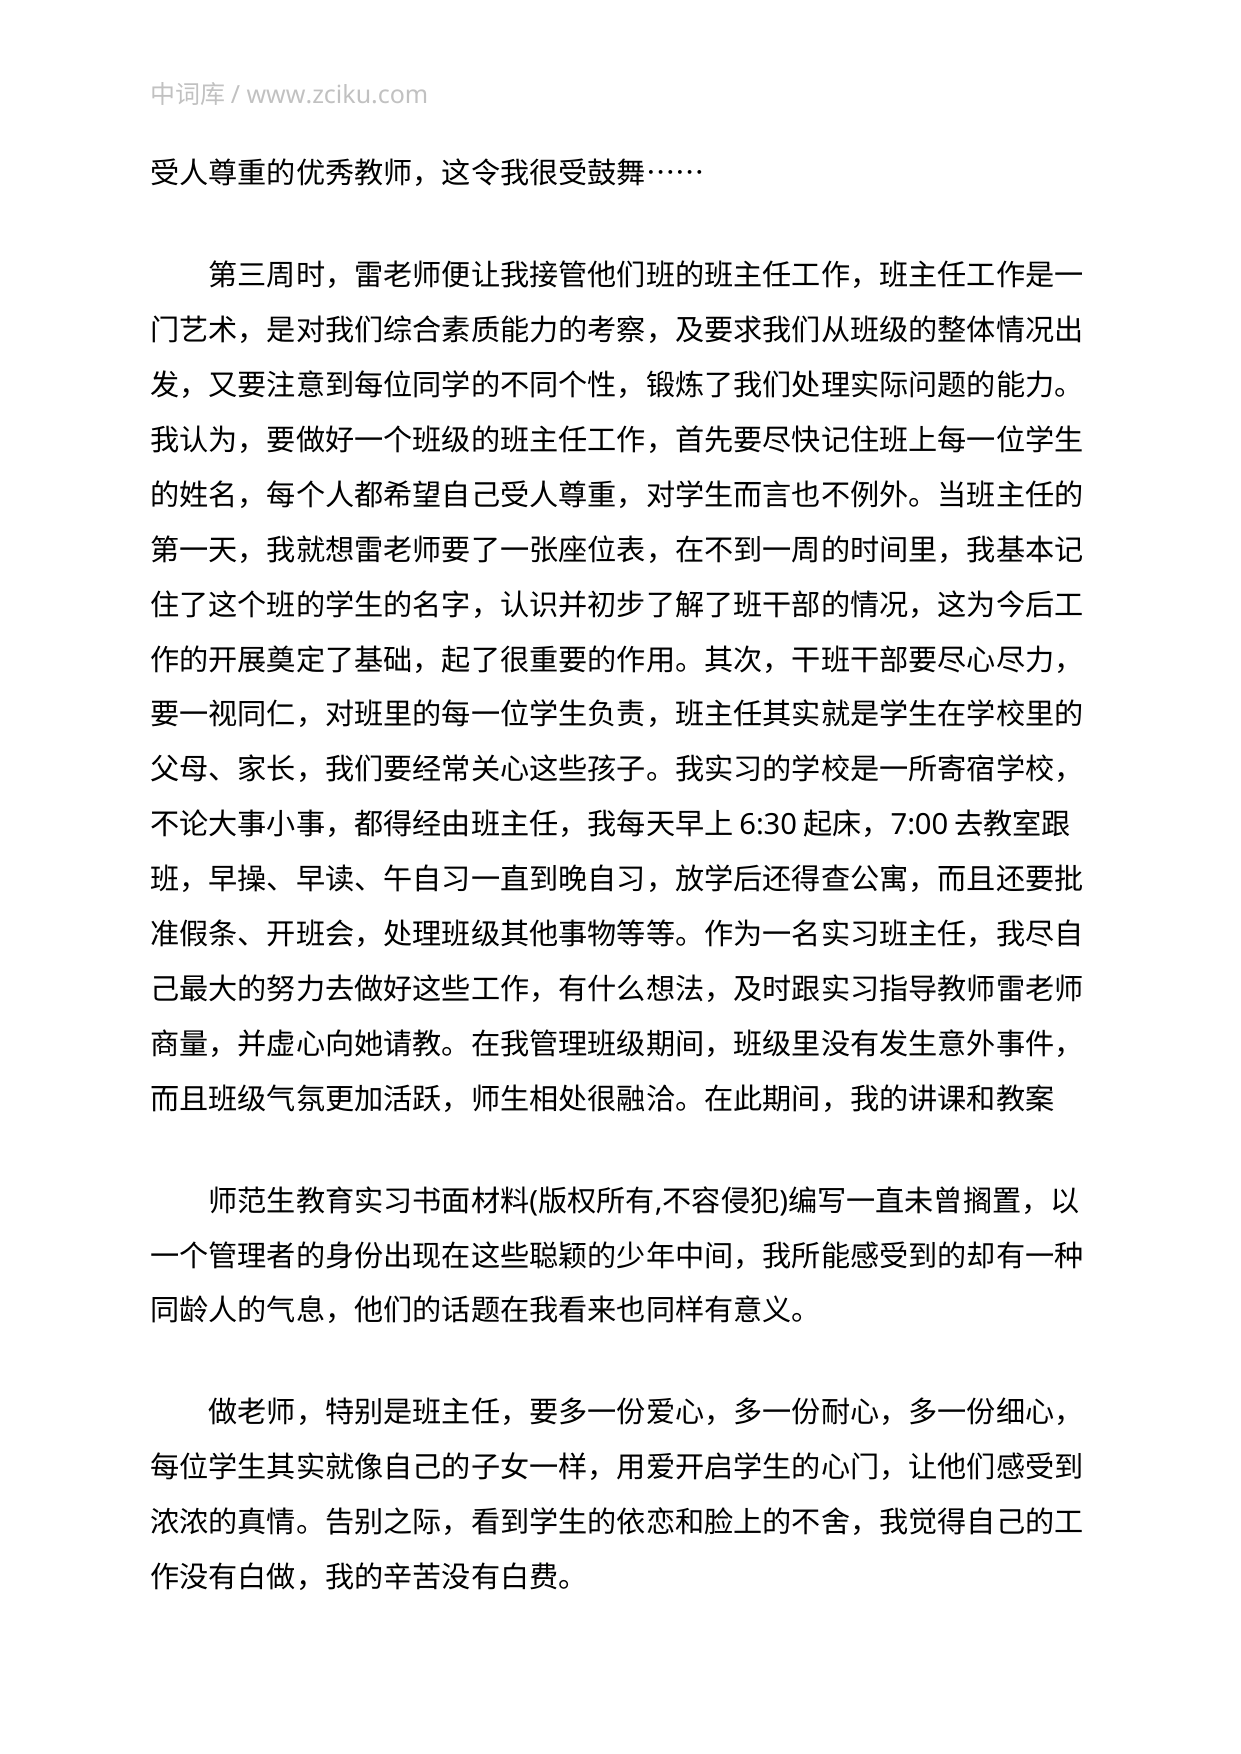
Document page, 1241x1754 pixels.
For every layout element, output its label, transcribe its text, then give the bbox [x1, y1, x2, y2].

text 第三周时，雷老师便让我接管他们班的班主任工作，班主任工作是一门艺术，是对我们综合素质能力的考察，及要求我们从班级的整体情况出发，又要注意到每位同学的不同个性，锻炼了我们处理实际问题的能力。我认为，要做好一个班级的班主任工作，首先要尽快记住班上每一位学生的姓名，每个人都希望自己受人尊重，对学生而言也不例外。当班主任的第一天，我就想雷老师要了一张座位表，在不到一周的时间里，我基本记住了这个班的学生的名字，认识并初步了解了班干部的情况，这为今后工作的开展奠定了基础，起了很重要的作用。其次，干班干部要尽心尽力，要一视同仁，对班里的每一位学生负责，班主任其实就是学生在学校里的父母、家长，我们要经常关心这些孩子。我实习的学校是一所寄宿学校，不论大事小事，都得经由班主任，我每天早上6:30起床，7:00去教室跟班，早操、早读、午自习一直到晚自习，放学后还得查公寓，而且还要批准假条、开班会，处理班级其他事物等等。作为一名实习班主任，我尽自己最大的努力去做好这些工作，有什么想法，及时跟实习指导教师雷老师商量，并虚心向她请教。在我管理班级期间，班级里没有发生意外事件，而且班级气氛更加活跃，师生相处很融洽。在此期间，我的讲课和教案 [150, 252, 1090, 1118]
text 师范生教育实习书面材料(版权所有,不容侵犯)编写一直未曾搁置，以一个管理者的身份出现在这些聪颖的少年中间，我所能感受到的却有一种同龄人的气息，他们的话题在我看来也同样有意义。 [150, 1177, 1090, 1329]
text 做老师，特别是班主任，要多一份爱心，多一份耐心，多一份细心，每位学生其实就像自己的子女一样，用爱开启学生的心门，让他们感受到浓浓的真情。告别之际，看到学生的依恋和脸上的不舍，我觉得自己的工作没有白做，我的辛苦没有白费。 [150, 1389, 1090, 1596]
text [150, 150, 1090, 192]
